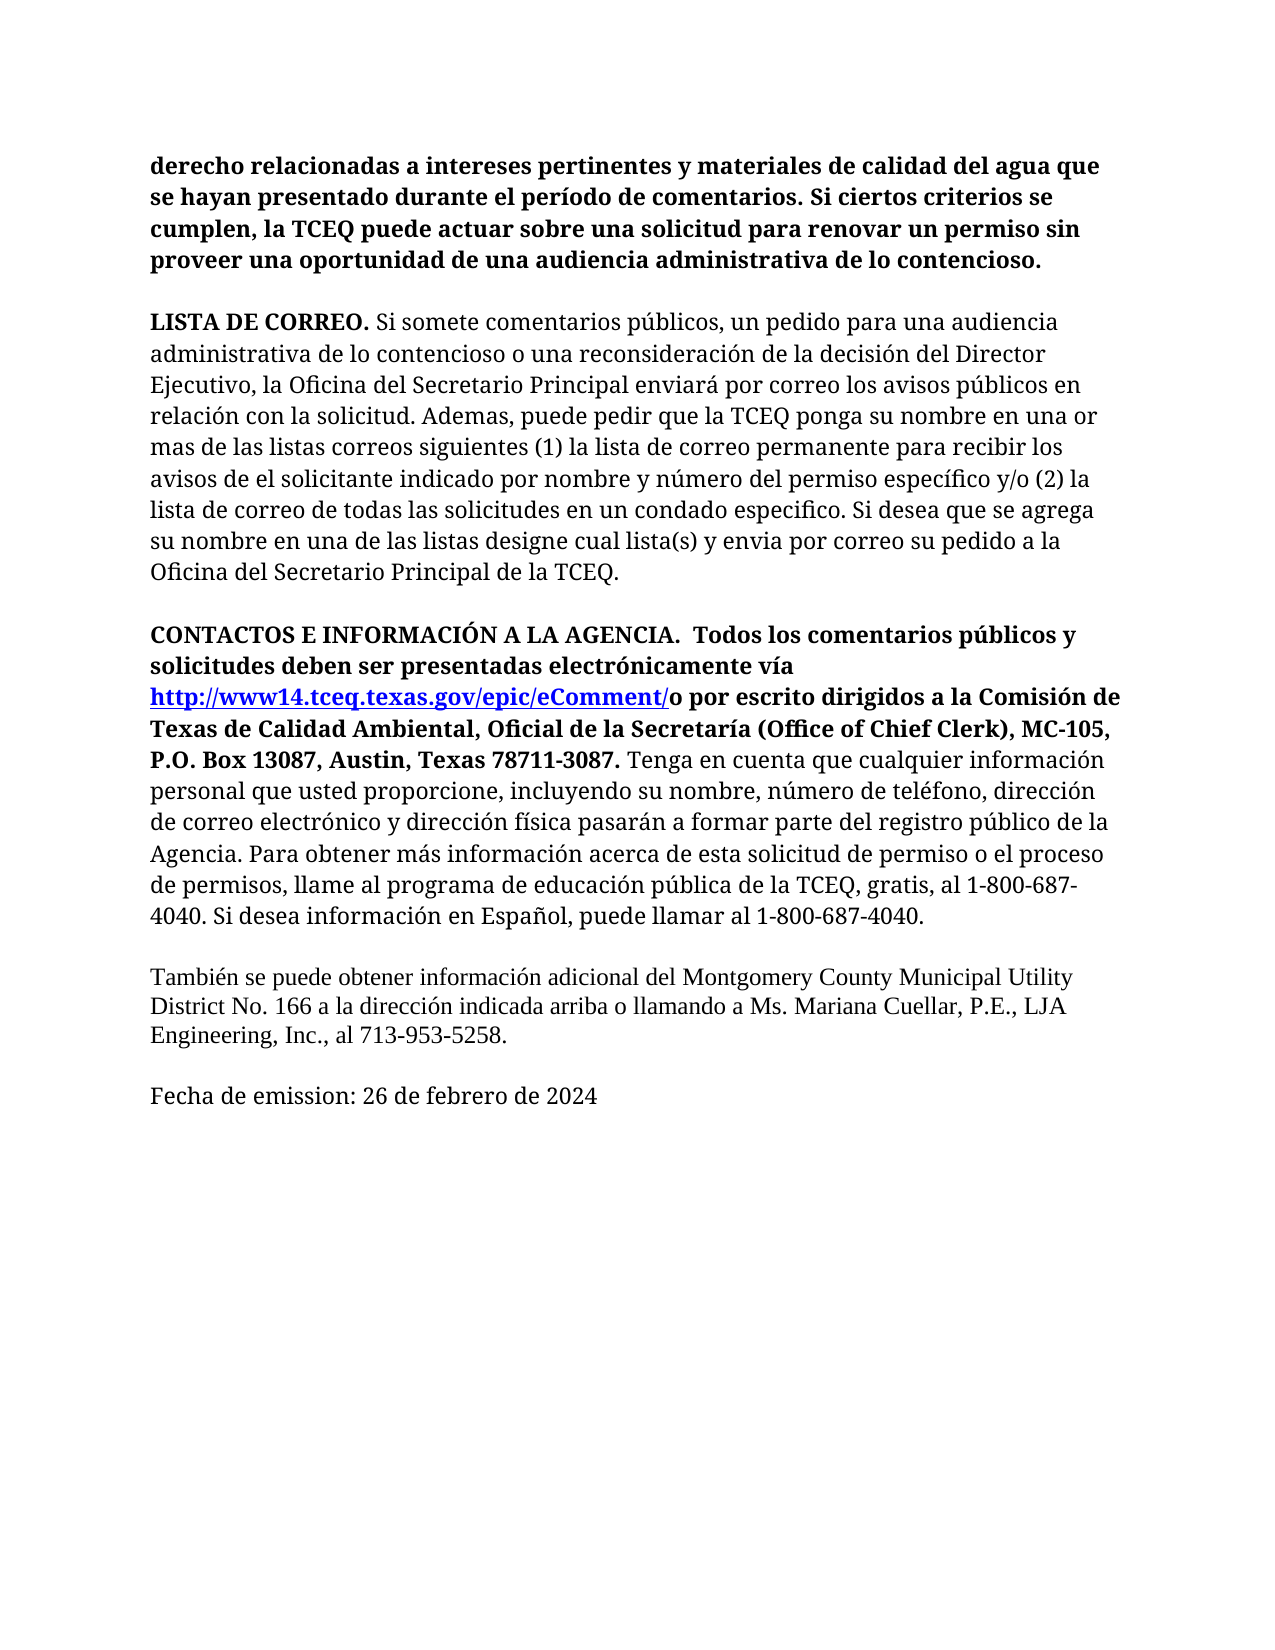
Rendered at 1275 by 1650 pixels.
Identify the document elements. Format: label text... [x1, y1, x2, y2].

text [150, 150, 1125, 275]
text CONTACTOS E INFORMACIÓN A LA AGENCIA. Todos los comentarios públicos y solicitudes deben ser presentadas electrónicamente vía http://www14.tceq.texas.gov/epic/eComment/o por escrito dirigidos a la Comisión de Texas de Calidad Ambiental, Oficial de la Secretaría (Office of Chief Clerk), MC-105, P.O. Box 13087, Austin, Texas 78711-3087. Tenga en cuenta que cualquier información personal que usted proporcione, incluyendo su nombre, número de teléfono, dirección de correo electrónico y dirección física pasarán a formar parte del registro público de la Agencia. Para obtener más información acerca de esta solicitud de permiso o el proceso de permisos, llame al programa de educación pública de la TCEQ, gratis, al 1-800-687-4040. Si desea información en Español, puede llamar al 1-800-687-4040. [150, 619, 1125, 931]
text Fecha de emission: 26 de febrero de 2024 [150, 1080, 1125, 1111]
text LISTA DE CORREO. Si somete comentarios públicos, un pedido para una audiencia administrativa de lo contencioso o una reconsideración de la decisión del Director Ejecutivo, la Oficina del Secretario Principal enviará por correo los avisos públicos en relación con la solicitud. Ademas, puede pedir que la TCEQ ponga su nombre en una or mas de las listas correos siguientes (1) la lista de correo permanente para recibir los avisos de el solicitante indicado por nombre y número del permiso específico y/o (2) la lista de correo de todas las solicitudes en un condado especifico. Si desea que se agrega su nombre en una de las listas designe cual lista(s) y envia por correo su pedido a la Oficina del Secretario Principal de la TCEQ. [150, 306, 1125, 587]
